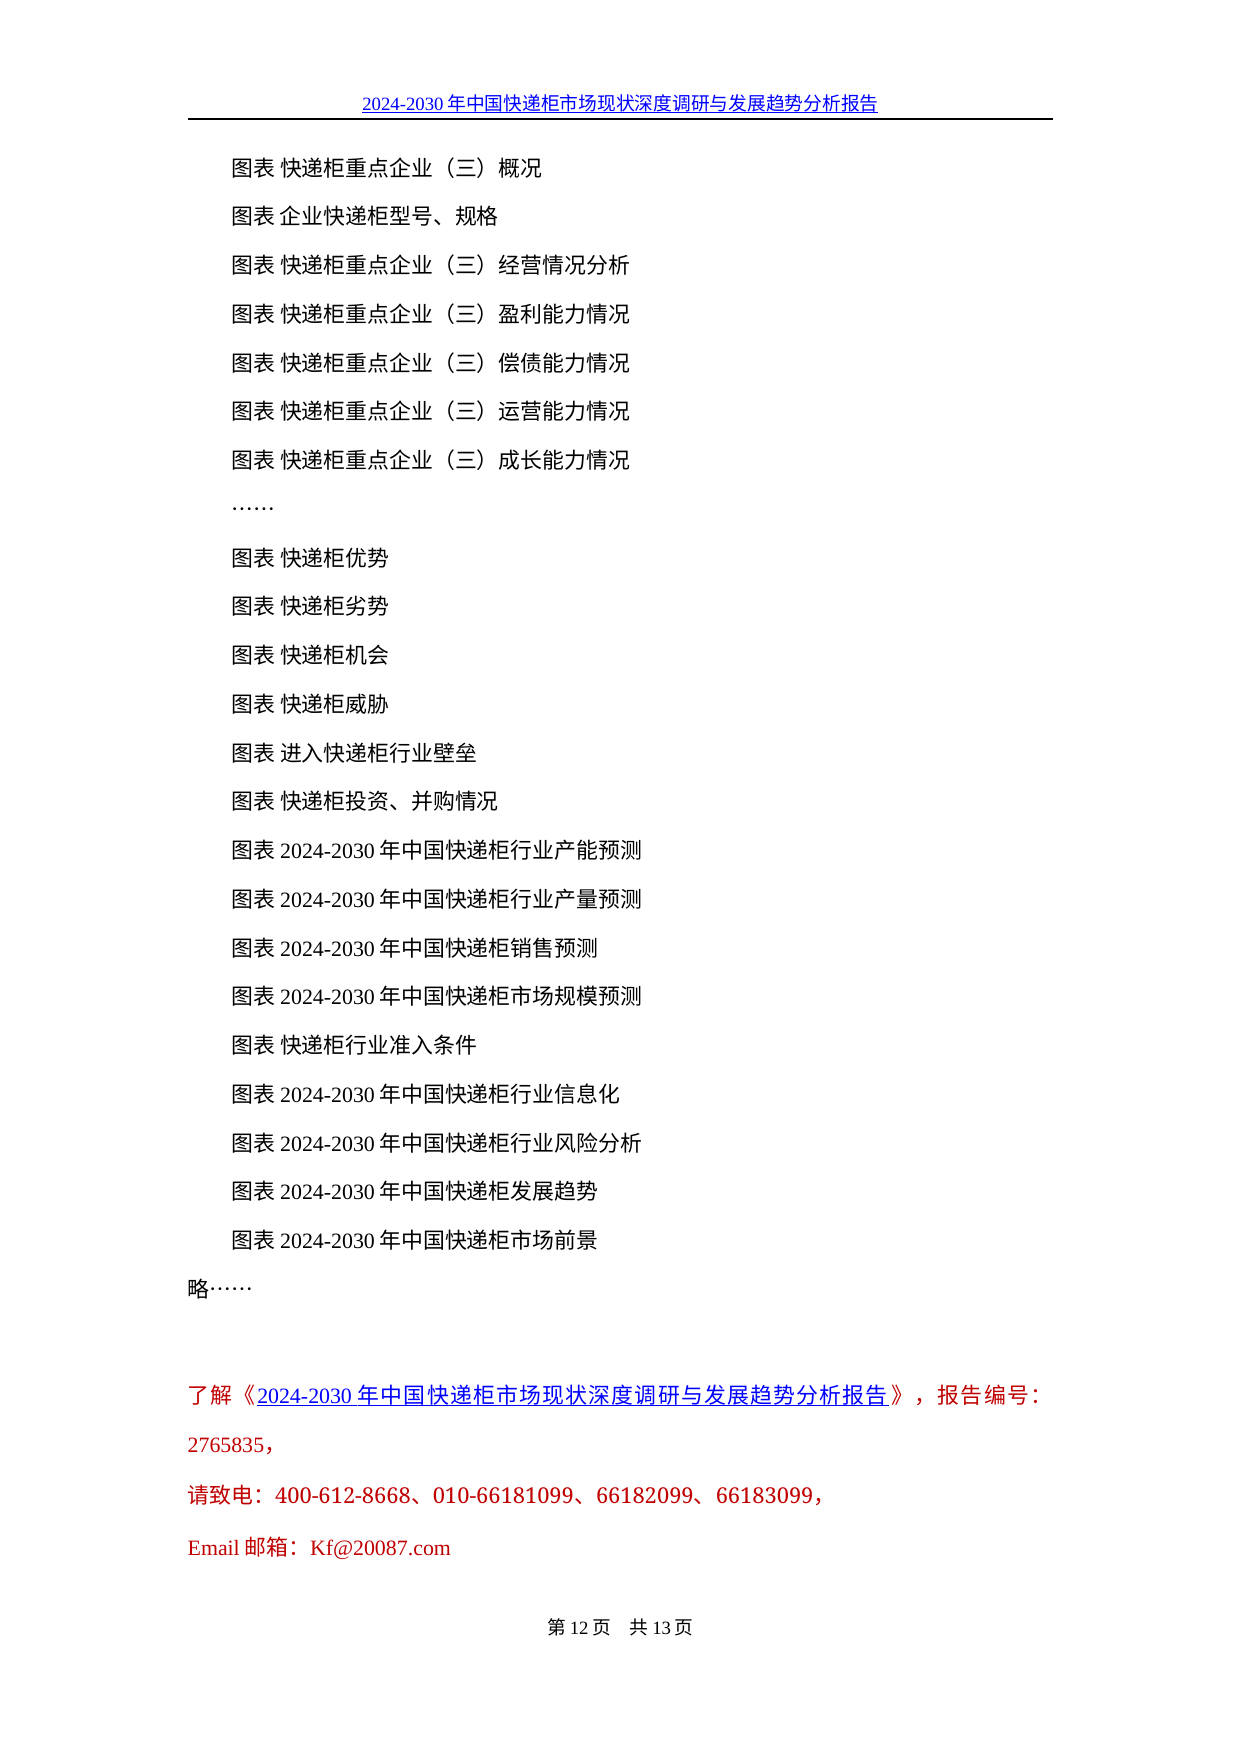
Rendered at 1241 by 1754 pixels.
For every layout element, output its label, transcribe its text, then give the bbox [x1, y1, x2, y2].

text 请致电：400-612-8668、010-66181099、66182099、66183099， [187, 1478, 1053, 1511]
text Email邮箱：Kf@20087.com [187, 1530, 1053, 1562]
text 了解《2024-2030年中国快递柜市场现状深度调研与发展趋势分析报告》，报告编号：2765835， [187, 1378, 1053, 1459]
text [187, 150, 1053, 1304]
